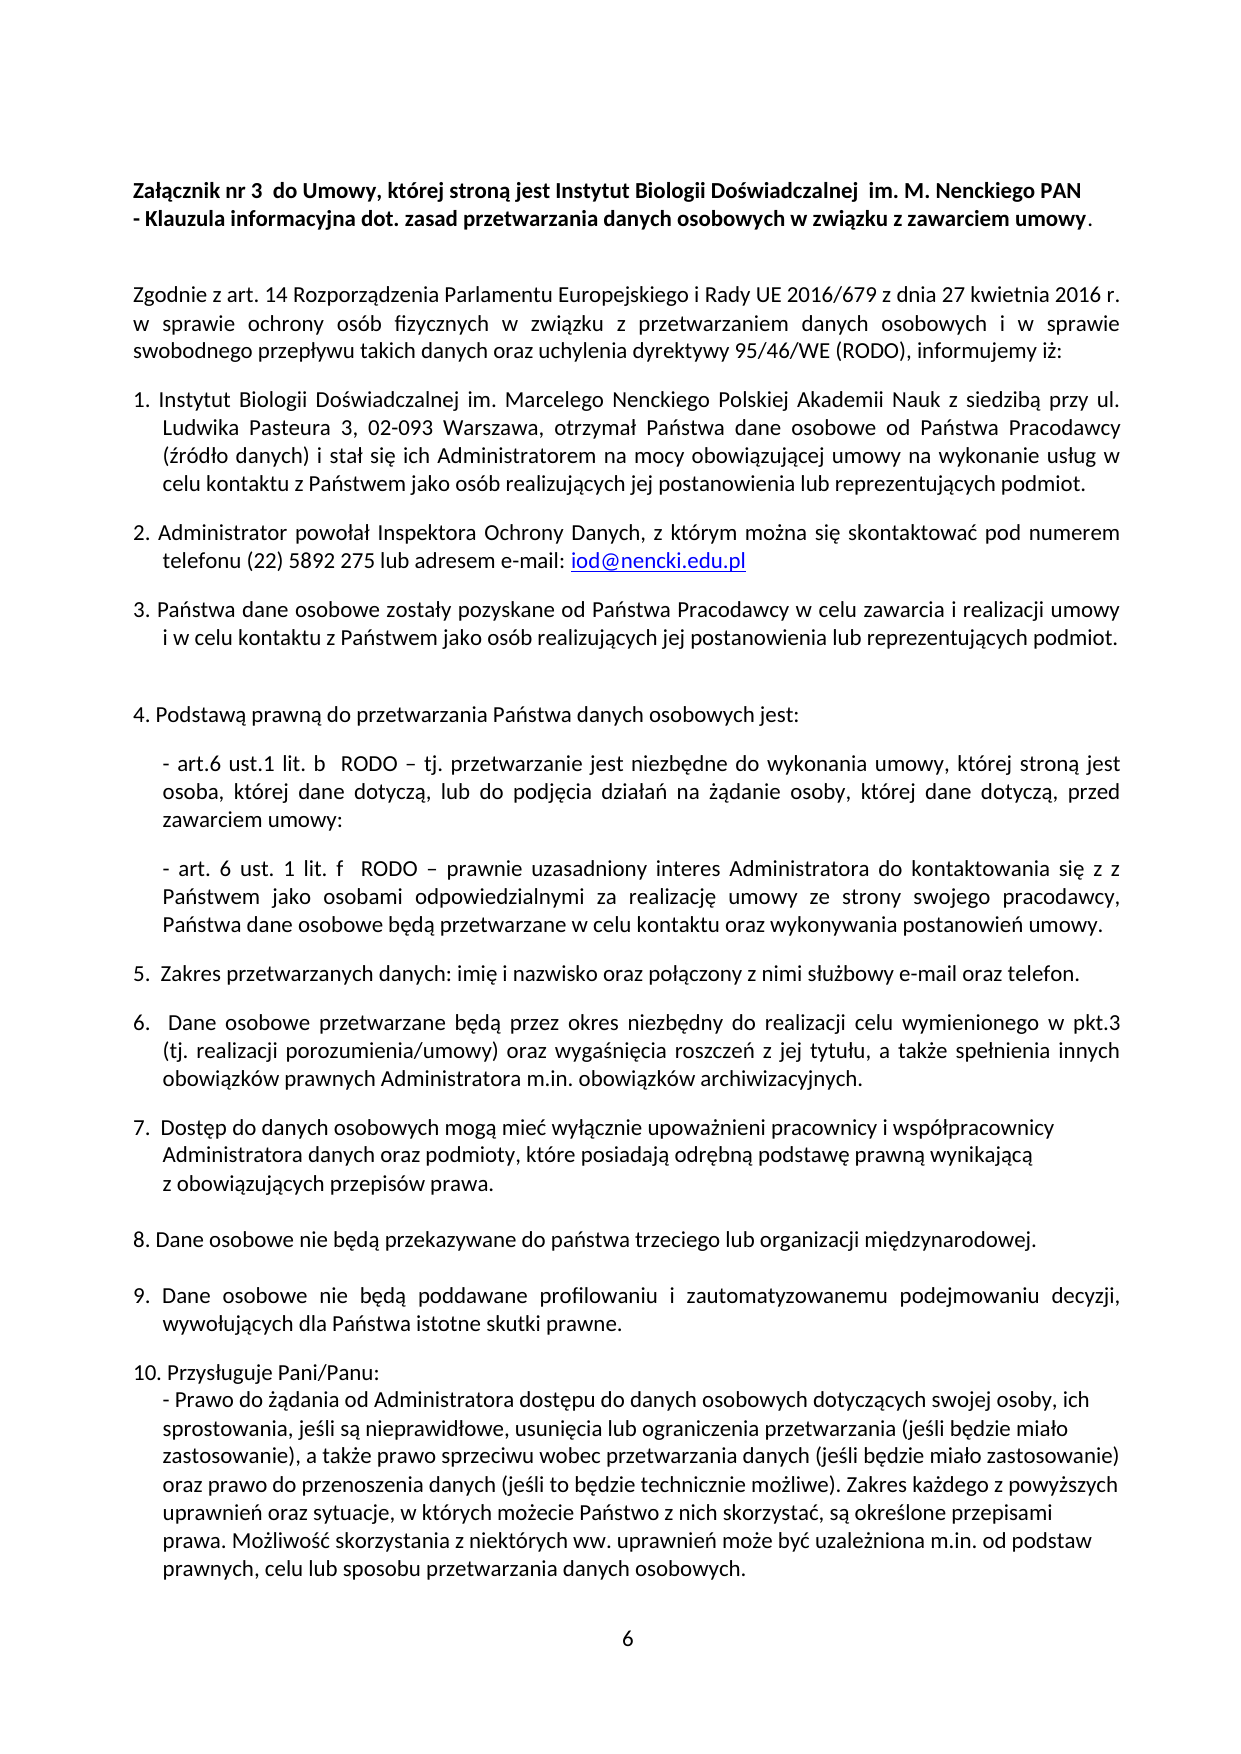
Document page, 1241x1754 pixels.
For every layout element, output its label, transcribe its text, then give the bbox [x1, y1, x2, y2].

text 3. Państwa dane osobowe zostały pozyskane od Państwa Pracodawcy w celu zawarcia i realizacji umowy i w celu kontaktu z Państwem jako osób realizujących jej postanowienia lub reprezentujących podmiot. [133, 595, 1122, 651]
text 1. Instytut Biologii Doświadczalnej im. Marcelego Nenckiego Polskiej Akademii Nauk z siedzibą przy ul. Ludwika Pasteura 3, 02-093 Warszawa, otrzymał Państwa dane osobowe od Państwa Pracodawcy (źródło danych) i stał się ich Administratorem na mocy obowiązującej umowy na wykonanie usług w celu kontaktu z Państwem jako osób realizujących jej postanowienia lub reprezentujących podmiot. [133, 386, 1122, 498]
text Zgodnie z art. 14 Rozporządzenia Parlamentu Europejskiego i Rady UE 2016/679 z dnia 27 kwietnia 2016 r. w sprawie ochrony osób fizycznych w związku z przetwarzaniem danych osobowych i w sprawie swobodnego przepływu takich danych oraz uchylenia dyrektywy 95/46/WE (RODO), informujemy iż: [133, 281, 1122, 365]
text 6. Dane osobowe przetwarzane będą przez okres niezbędny do realizacji celu wymienionego w pkt.3 (tj. realizacji porozumienia/umowy) oraz wygaśnięcia roszczeń z jej tytułu, a także spełnienia innych obowiązków prawnych Administratora m.in. obowiązków archiwizacyjnych. [133, 1008, 1122, 1092]
text Załącznik nr 3 do Umowy, której stroną jest Instytut Biologii Doświadczalnej im. M. Nenckiego PAN [133, 176, 1122, 204]
text 2. Administrator powołał Inspektora Ochrony Danych, z którym można się skontaktować pod numerem telefonu (22) 5892 275 lub adresem e-mail: iod@nencki.edu.pl [133, 518, 1122, 574]
text 4. Podstawą prawną do przetwarzania Państwa danych osobowych jest: [133, 672, 1122, 728]
text - Klauzula informacyjna dot. zasad przetwarzania danych osobowych w związku z zawarciem umowy. [133, 204, 1122, 232]
text 5. Zakres przetwarzanych danych: imię i nazwisko oraz połączony z nimi służbowy e-mail oraz telefon. [133, 959, 1122, 987]
text 8. Dane osobowe nie będą przekazywane do państwa trzeciego lub organizacji międzynarodowej. [133, 1197, 1122, 1253]
text 9. Dane osobowe nie będą poddawane profilowaniu i zautomatyzowanemu podejmowaniu decyzji, wywołujących dla Państwa istotne skutki prawne. [133, 1281, 1122, 1337]
text 10. Przysługuje Pani/Panu: - Prawo do żądania od Administratora dostępu do danych osobowych dotyczących swojej osoby, ich sprostowania, jeśli są nieprawidłowe, usunięcia lub ograniczenia przetwarzania (jeśli będzie miało zastosowanie), a także prawo sprzeciwu wobec przetwarzania danych (jeśli będzie miało zastosowanie) oraz prawo do przenoszenia danych (jeśli to będzie technicznie możliwe). Zakres każdego z powyższych uprawnień oraz sytuacje, w których możecie Państwo z nich skorzystać, są określone przepisami prawa. Możliwość skorzystania z niektórych ww. uprawnień może być uzależniona m.in. od podstaw prawnych, celu lub sposobu przetwarzania danych osobowych. [133, 1358, 1122, 1582]
text 7. Dostęp do danych osobowych mogą mieć wyłącznie upoważnieni pracownicy i współpracownicy Administratora danych oraz podmioty, które posiadają odrębną podstawę prawną wynikającą z obowiązujących przepisów prawa. [133, 1113, 1122, 1197]
text - art. 6 ust. 1 lit. f RODO – prawnie uzasadniony interes Administratora do kontaktowania się z z Państwem jako osobami odpowiedzialnymi za realizację umowy ze strony swojego pracodawcy, Państwa dane osobowe będą przetwarzane w celu kontaktu oraz wykonywania postanowień umowy. [162, 854, 1122, 938]
text - art.6 ust.1 lit. b RODO – tj. przetwarzanie jest niezbędne do wykonania umowy, której stroną jest osoba, której dane dotyczą, lub do podjęcia działań na żądanie osoby, której dane dotyczą, przed zawarciem umowy: [162, 749, 1122, 833]
